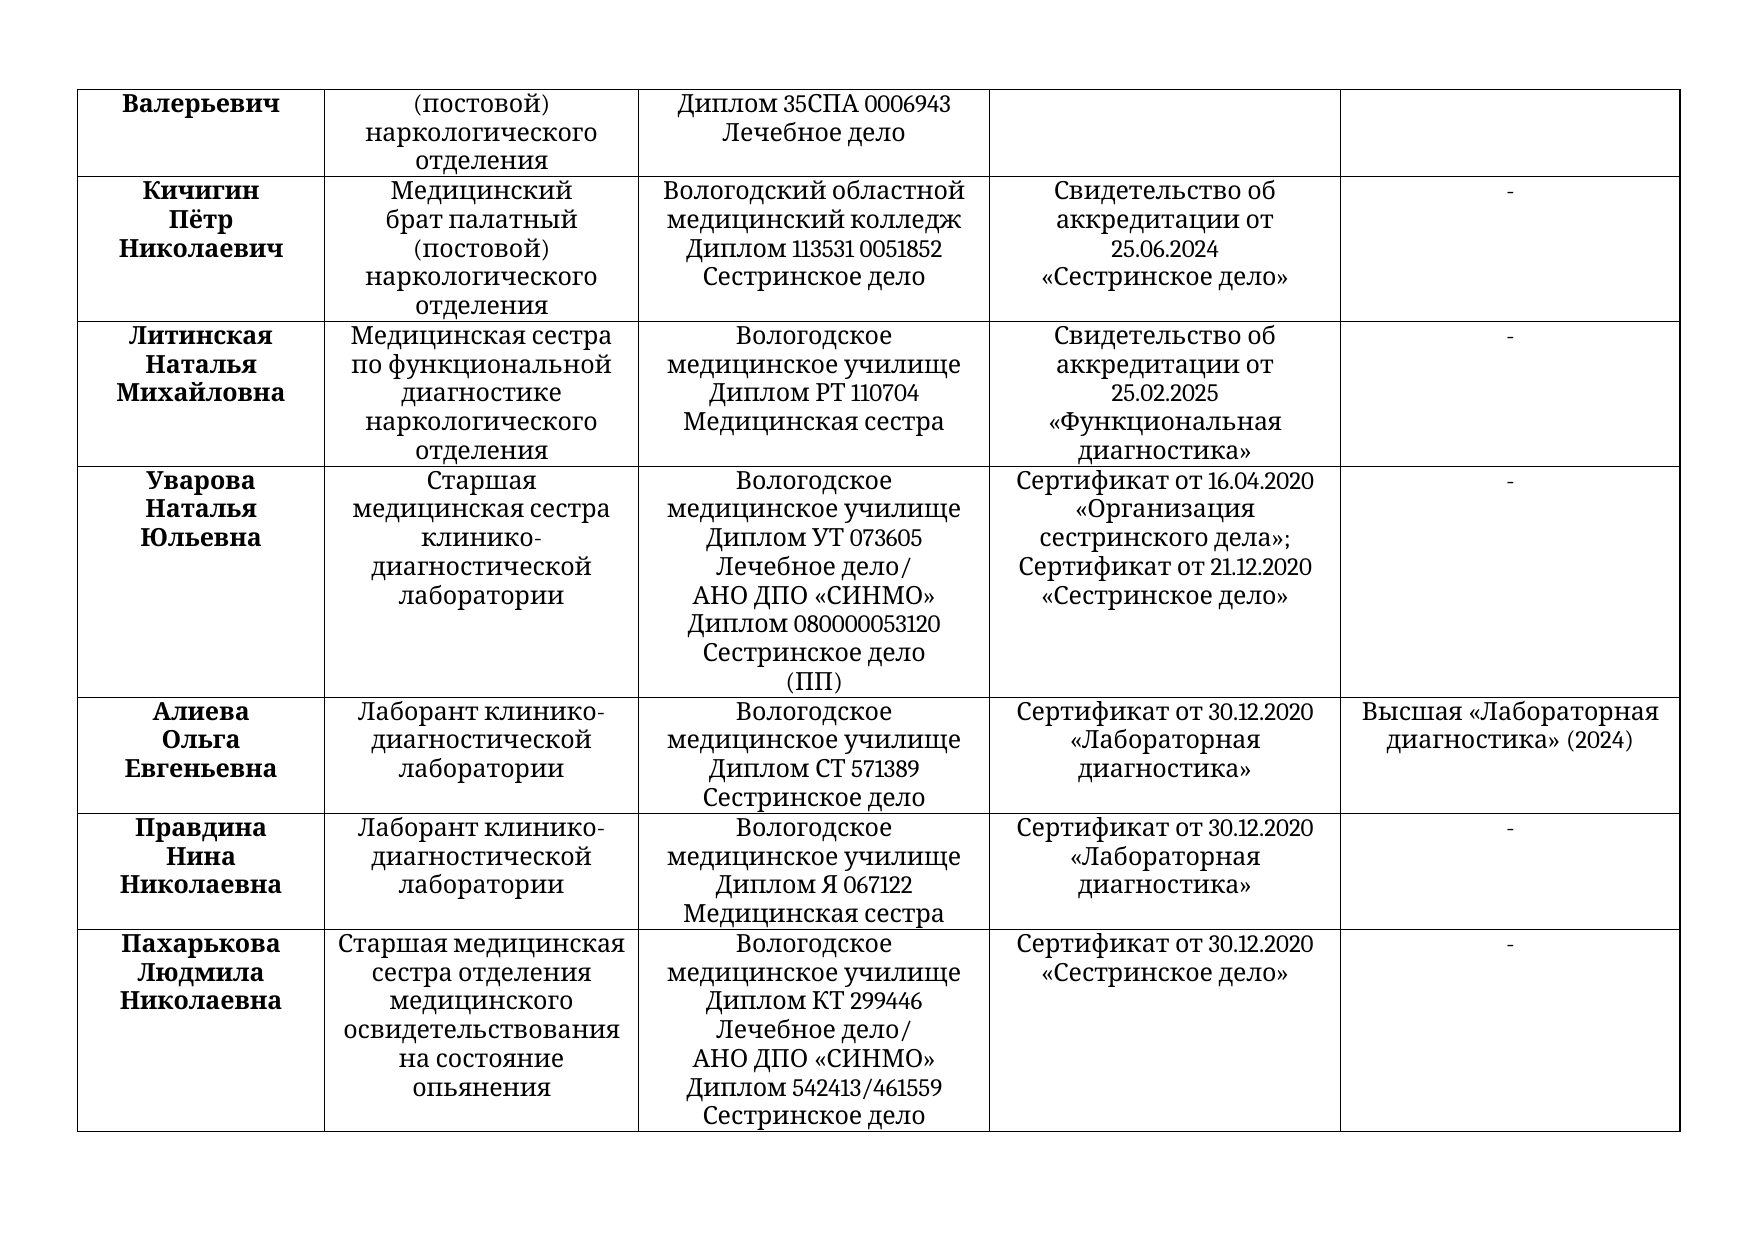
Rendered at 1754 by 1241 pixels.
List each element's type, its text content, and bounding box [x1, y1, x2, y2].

table_cell Старшая медицинская сестра клинико-диагностической лаборатории [325, 467, 638, 697]
table_cell Литинская Наталья Михайловна [78, 322, 324, 466]
table_cell - [1341, 322, 1679, 466]
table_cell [325, 90, 638, 176]
table_cell Сертификат от 30.12.2020 «Лабораторная диагностика» [990, 814, 1340, 929]
table_cell Вологодское медицинское училище Диплом РТ 110704 Медицинская сестра [639, 322, 989, 466]
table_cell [78, 930, 324, 1131]
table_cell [78, 90, 324, 176]
table_cell Кичигин Пётр Николаевич [78, 177, 324, 321]
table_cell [325, 930, 638, 1131]
table_cell - [1341, 177, 1679, 321]
table_cell Правдина Нина Николаевна [78, 814, 324, 929]
table_cell - [1341, 930, 1679, 1131]
table_cell Высшая «Лабораторная диагностика» (2024) [1341, 698, 1679, 813]
table_cell - [1341, 814, 1679, 929]
table_cell Лаборант клинико-диагностической лаборатории [325, 814, 638, 929]
table_cell Вологодский областной медицинский колледж Диплом 113531 0051852 Сестринское дело [639, 177, 989, 321]
table_cell - [1341, 90, 1679, 176]
table_cell Медицинский брат палатный (постовой) наркологического отделения [325, 177, 638, 321]
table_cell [990, 930, 1340, 1131]
table_cell Свидетельство об аккредитации от 25.02.2025 «Функциональная диагностика» [990, 322, 1340, 466]
table_cell - [1341, 467, 1679, 697]
table_cell Уварова Наталья Юльевна [78, 467, 324, 697]
table_cell Алиева Ольга Евгеньевна [78, 698, 324, 813]
table_cell Вологодское медицинское училище Диплом Я 067122 Медицинская сестра [639, 814, 989, 929]
table_cell Сертификат от 16.04.2020 «Организация сестринского дела»; Сертификат от 21.12.2020 «Сестринское дело» [990, 467, 1340, 697]
table_cell Медицинская сестра по функциональной диагностике наркологического отделения [325, 322, 638, 466]
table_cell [639, 90, 989, 176]
table_cell Сертификат от 30.12.2020 «Лабораторная диагностика» [990, 698, 1340, 813]
table_cell Вологодское медицинское училище Диплом УТ 073605 Лечебное дело/ АНО ДПО «СИНМО» Диплом 080000053120 Сестринское дело (ПП) [639, 467, 989, 697]
table_cell Лаборант клинико-диагностической лаборатории [325, 698, 638, 813]
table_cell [990, 90, 1340, 176]
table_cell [639, 930, 989, 1131]
table_cell Свидетельство об аккредитации от 25.06.2024 «Сестринское дело» [990, 177, 1340, 321]
table_cell Вологодское медицинское училище Диплом СТ 571389 Сестринское дело [639, 698, 989, 813]
